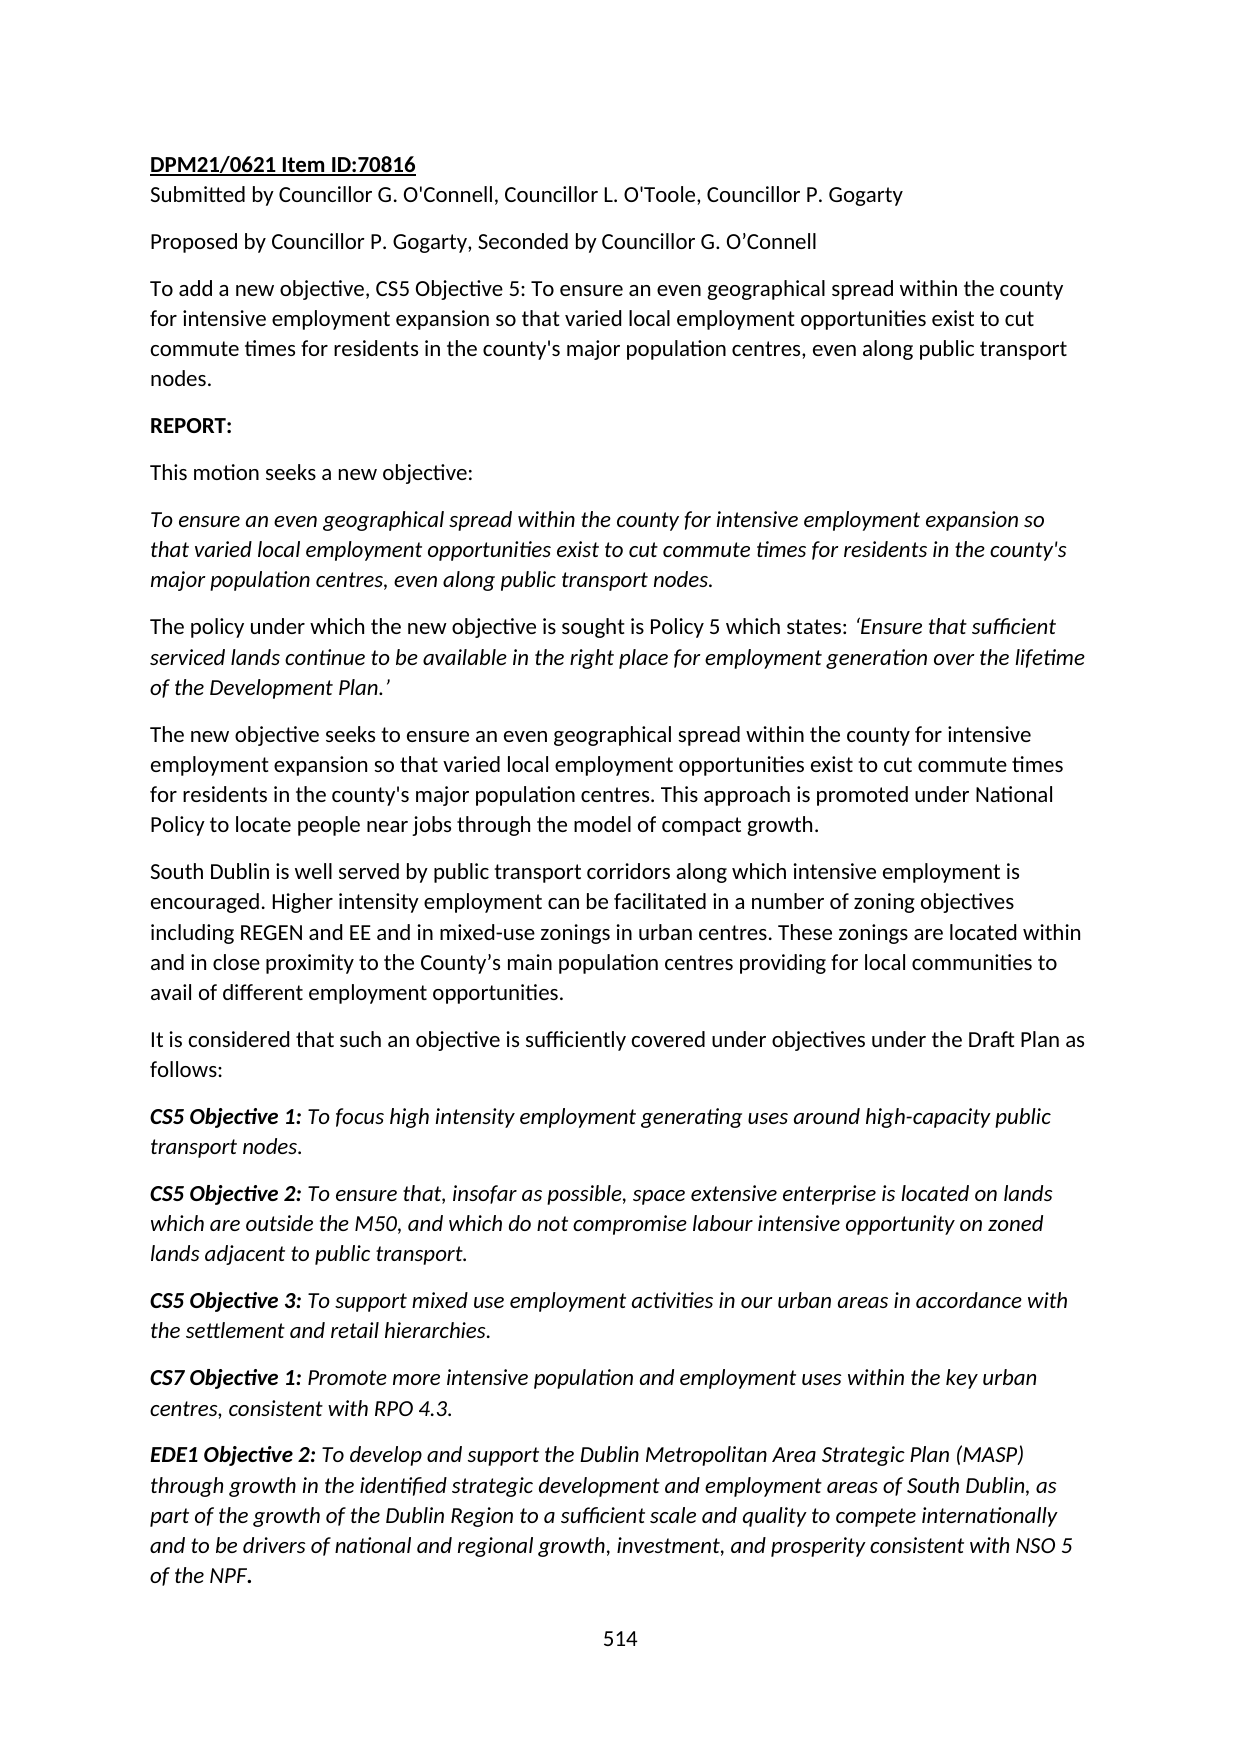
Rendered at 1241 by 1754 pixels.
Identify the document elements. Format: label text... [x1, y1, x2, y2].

text South Dublin is well served by public transport corridors along which intensive employment is encouraged. Higher intensity employment can be facilitated in a number of zoning objectives including REGEN and EE and in mixed-use zonings in urban centres. These zonings are located within and in close proximity to the County’s main population centres providing for local communities to avail of different employment opportunities. [150, 857, 1090, 1006]
text REPORT: [150, 411, 1090, 439]
text To ensure an even geographical spread within the county for intensive employment expansion so that varied local employment opportunities exist to cut commute times for residents in the county's major population centres, even along public transport nodes. [150, 505, 1090, 594]
text EDE1 Objective 2: To develop and support the Dublin Metropolitan Area Strategic Plan (MASP) through growth in the identified strategic development and employment areas of South Dublin, as part of the growth of the Dublin Region to a sufficient scale and quality to compete internationally and to be drivers of national and regional growth, investment, and prosperity consistent with NSO 5 of the NPF. [150, 1441, 1090, 1589]
subtitle DPM21/0621 Item ID:70816 [150, 150, 1090, 178]
text CS5 Objective 1: To focus high intensity employment generating uses around high-capacity public transport nodes. [150, 1102, 1090, 1160]
text CS7 Objective 1: Promote more intensive population and employment uses within the key urban centres, consistent with RPO 4.3. [150, 1363, 1090, 1422]
text Submitted by Councillor G. O'Connell, Councillor L. O'Toole, Councillor P. Gogarty [150, 180, 1090, 208]
text It is considered that such an objective is sufficiently covered under objectives under the Draft Plan as follows: [150, 1025, 1090, 1083]
text Proposed by Councillor P. Gogarty, Seconded by Councillor G. O’Connell [150, 227, 1090, 255]
text The new objective seeks to ensure an even geographical spread within the county for intensive employment expansion so that varied local employment opportunities exist to cut commute times for residents in the county's major population centres. This approach is promoted under National Policy to locate people near jobs through the model of compact growth. [150, 720, 1090, 838]
text The policy under which the new objective is sought is Policy 5 which states: ‘Ensure that sufficient serviced lands continue to be available in the right place for employment generation over the lifetime of the Development Plan.’ [150, 612, 1090, 701]
text This motion seeks a new objective: [150, 458, 1090, 486]
text To add a new objective, CS5 Objective 5: To ensure an even geographical spread within the county for intensive employment expansion so that varied local employment opportunities exist to cut commute times for residents in the county's major population centres, even along public transport nodes. [150, 274, 1090, 393]
text CS5 Objective 2: To ensure that, insofar as possible, space extensive enterprise is located on lands which are outside the M50, and which do not compromise labour intensive opportunity on zoned lands adjacent to public transport. [150, 1179, 1090, 1268]
text CS5 Objective 3: To support mixed use employment activities in our urban areas in accordance with the settlement and retail hierarchies. [150, 1286, 1090, 1345]
